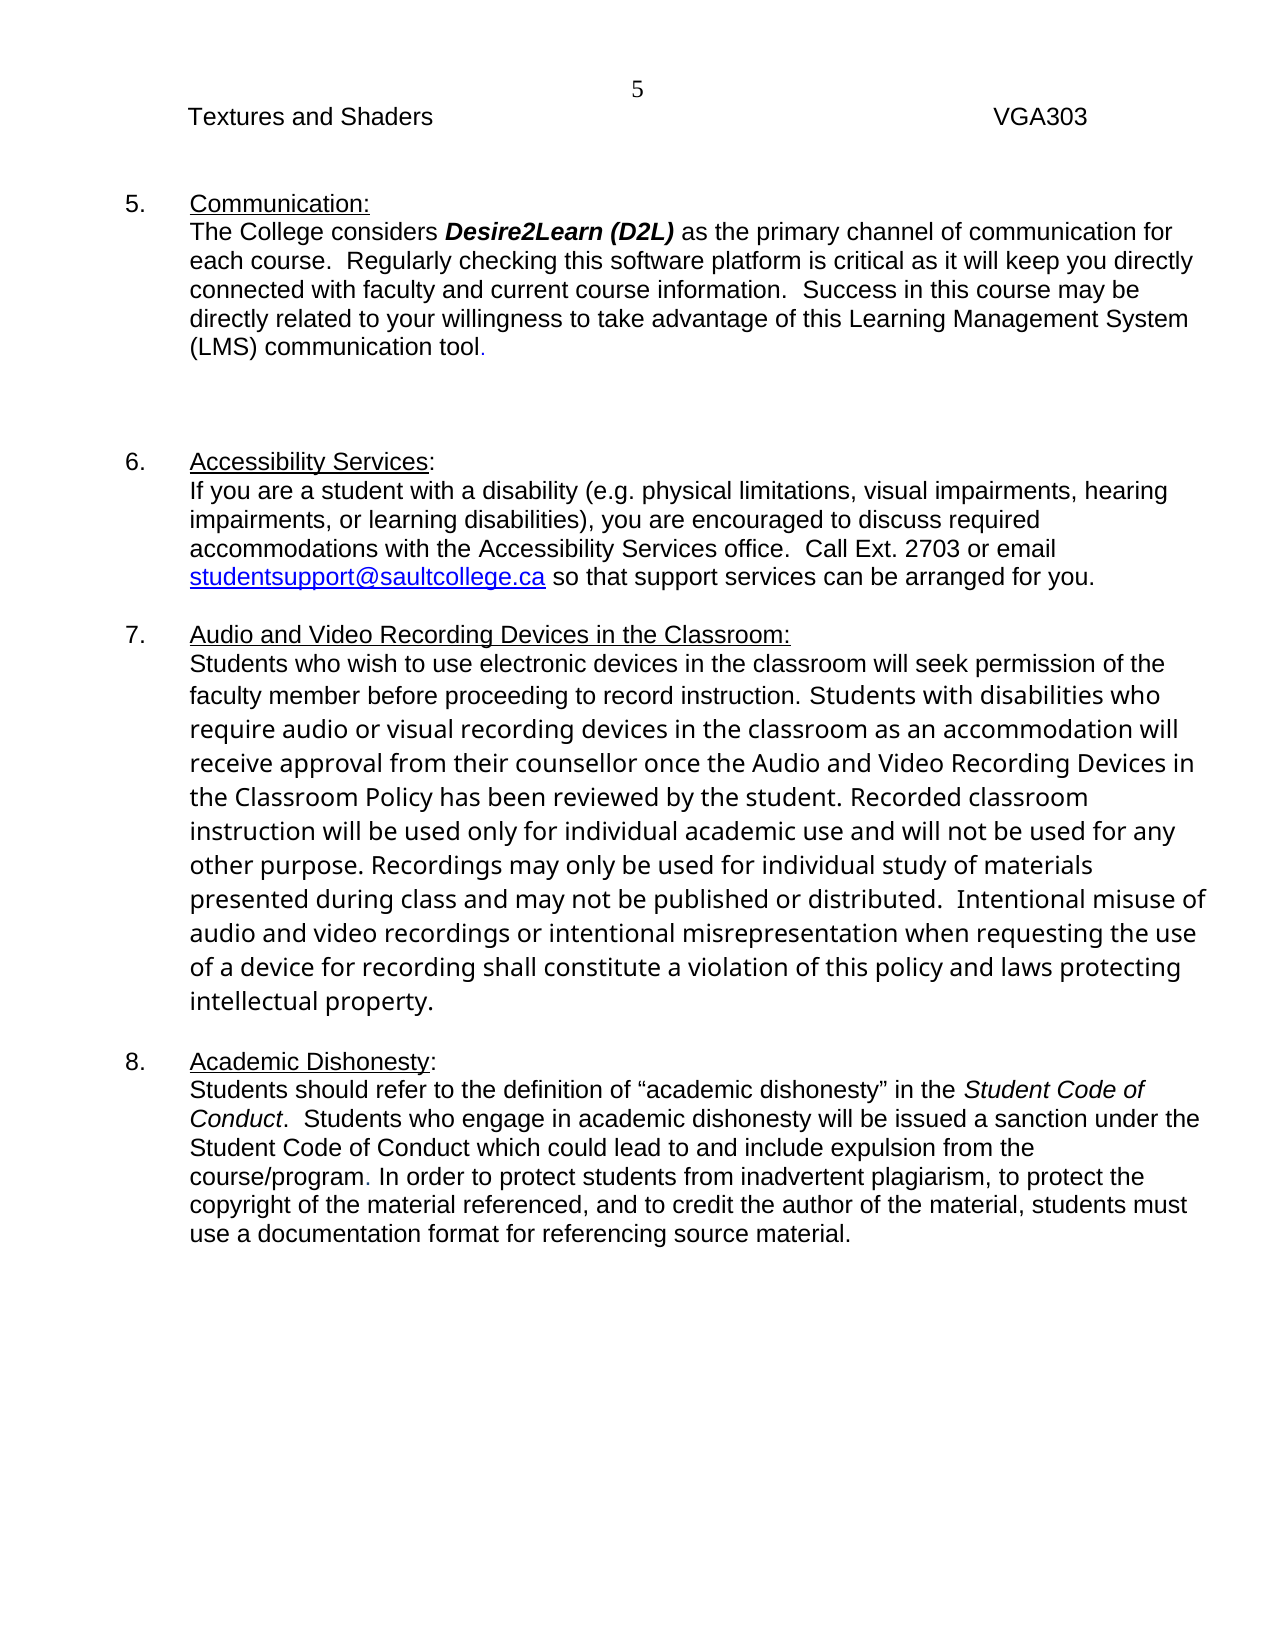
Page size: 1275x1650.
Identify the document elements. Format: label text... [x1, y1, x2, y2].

table_cell Academic Dishonesty: Students should refer to the definition of “academic dishonesty” in the Student Code of Conduct. Students who engage in academic dishonesty will be issued a sanction under the Student Code of Conduct which could lead to and include expulsion from the course/program. In order to protect students from inadvertent plagiarism, to protect the copyright of the material referenced, and to credit the author of the material, students must use a documentation format for referencing source material. [178, 1047, 1221, 1277]
table_cell Audio and Video Recording Devices in the Classroom: Students who wish to use electronic devices in the classroom will seek permission of the faculty member before proceeding to record instruction. Students with disabilities who require audio or visual recording devices in the classroom as an accommodation will receive approval from their counsellor once the Audio and Video Recording Devices in the Classroom Policy has been reviewed by the student. Recorded classroom instruction will be used only for individual academic use and will not be used for any other purpose. Recordings may only be used for individual study of materials presented during class and may not be published or distributed. Intentional misuse of audio and video recordings or intentional misrepresentation when requesting the use of a device for recording shall constitute a violation of this policy and laws protecting intellectual property. [178, 620, 1221, 1047]
table_cell 7. [114, 620, 178, 1047]
table_cell Accessibility Services: If you are a student with a disability (e.g. physical limitations, visual impairments, hearing impairments, or learning disabilities), you are encouraged to discuss required accommodations with the Accessibility Services office. Call Ext. 2703 or email studentsupport@saultcollege.ca so that support services can be arranged for you. [178, 390, 1221, 620]
table_cell 5. [114, 189, 178, 390]
table_cell 8. [114, 1047, 178, 1277]
table_cell Communication: The College considers Desire2Learn (D2L) as the primary channel of communication for each course. Regularly checking this software platform is critical as it will keep you directly connected with faculty and current course information. Success in this course may be directly related to your willingness to take advantage of this Learning Management System (LMS) communication tool. [178, 189, 1221, 390]
table_cell 6. [114, 390, 178, 620]
